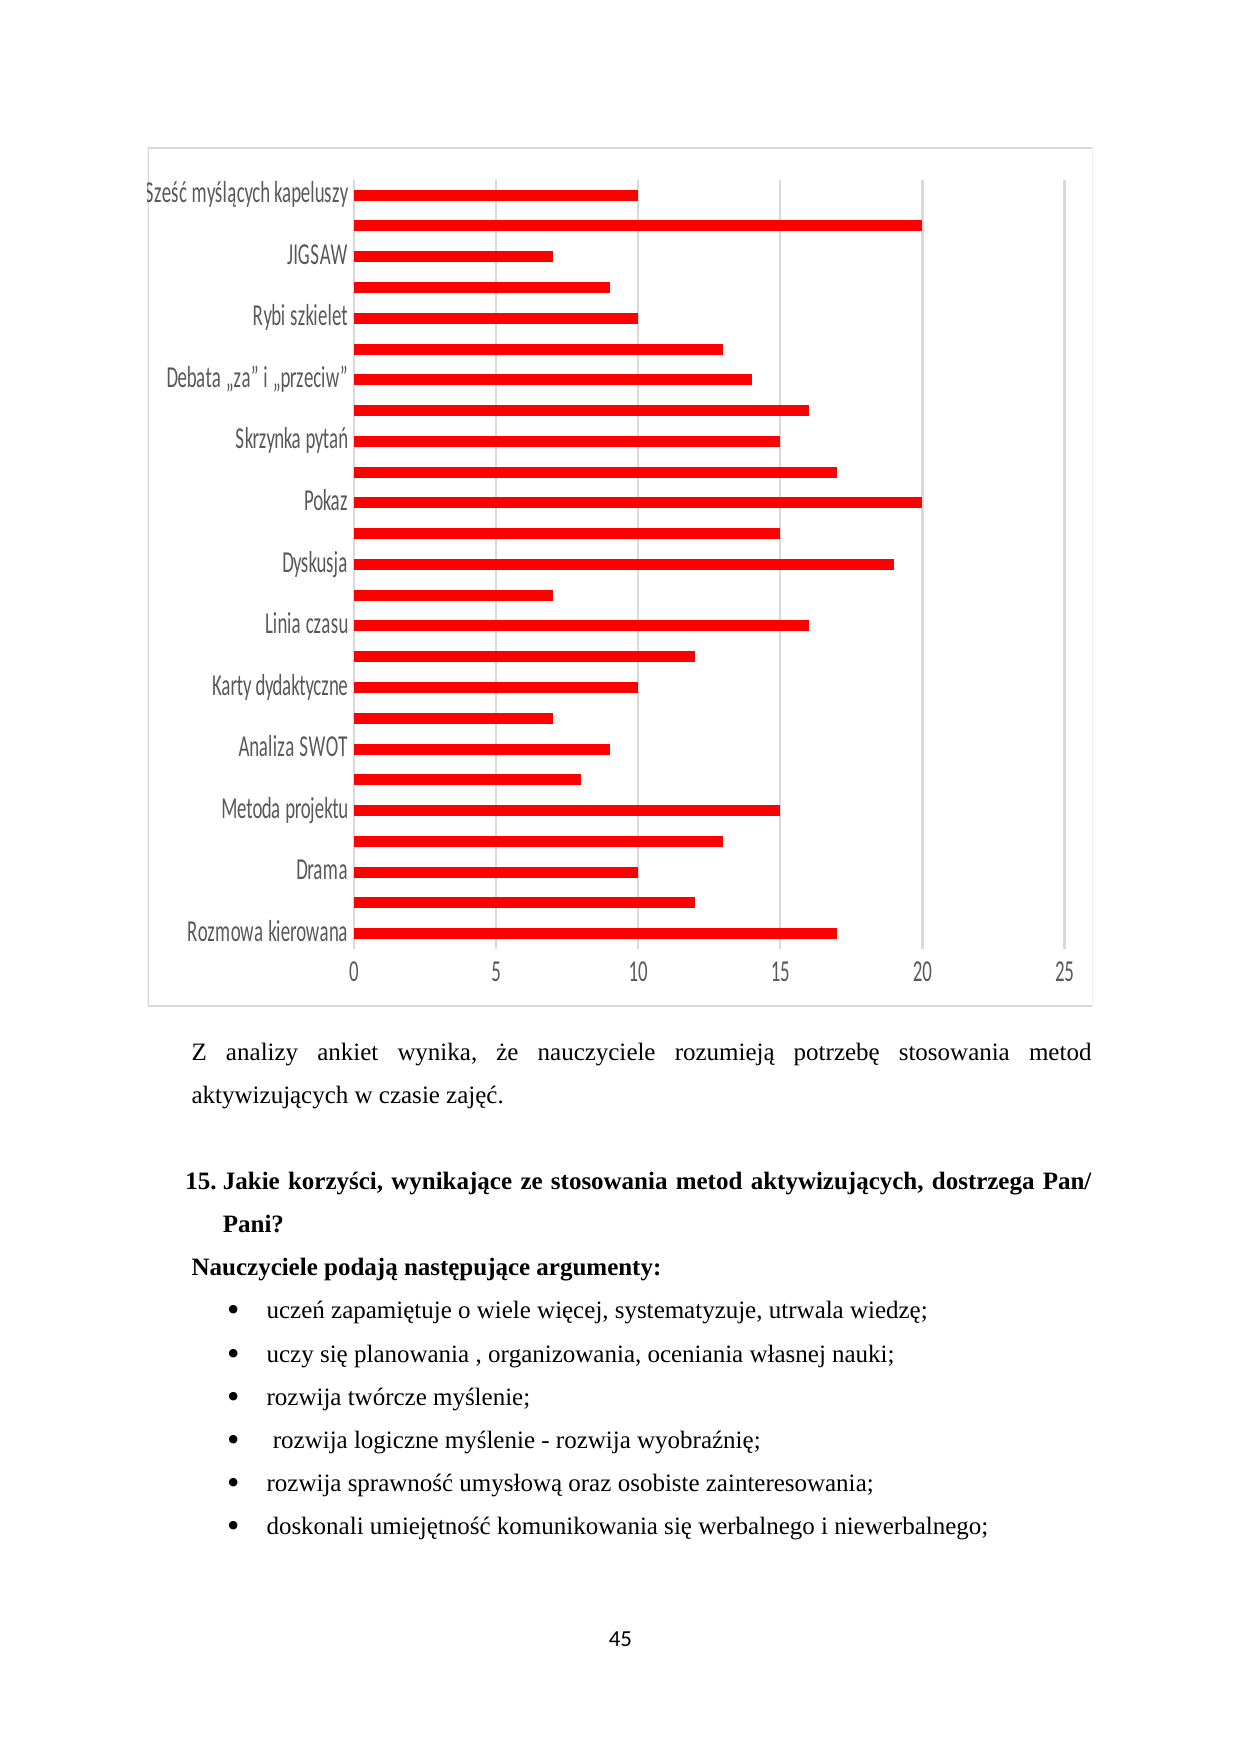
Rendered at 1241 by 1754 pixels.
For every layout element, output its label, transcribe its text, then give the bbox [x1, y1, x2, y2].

list uczeń zapamiętuje o wiele więcej, systematyzuje, utrwala wiedzę; [229, 1296, 1093, 1324]
list rozwija twórcze myślenie; [229, 1382, 1093, 1411]
list uczy się planowania , organizowania, oceniania własnej nauki; [229, 1339, 1093, 1367]
list Z analizy ankiet wynika, że nauczyciele rozumieją potrzebę stosowania metod aktywizujących w czasie zajęć. [191, 1037, 1093, 1109]
list doskonali umiejętność komunikowania się werbalnego i niewerbalnego; [229, 1511, 1093, 1540]
list Jakie korzyści, wynikające ze stosowania metod aktywizujących, dostrzega Pan/ Pani? [185, 1166, 1093, 1238]
list rozwija logiczne myślenie - rozwija wyobraźnię; [229, 1425, 1093, 1454]
list rozwija sprawność umysłową oraz osobiste zainteresowania; [229, 1468, 1093, 1497]
list Nauczyciele podają następujące argumenty: [191, 1252, 1093, 1281]
